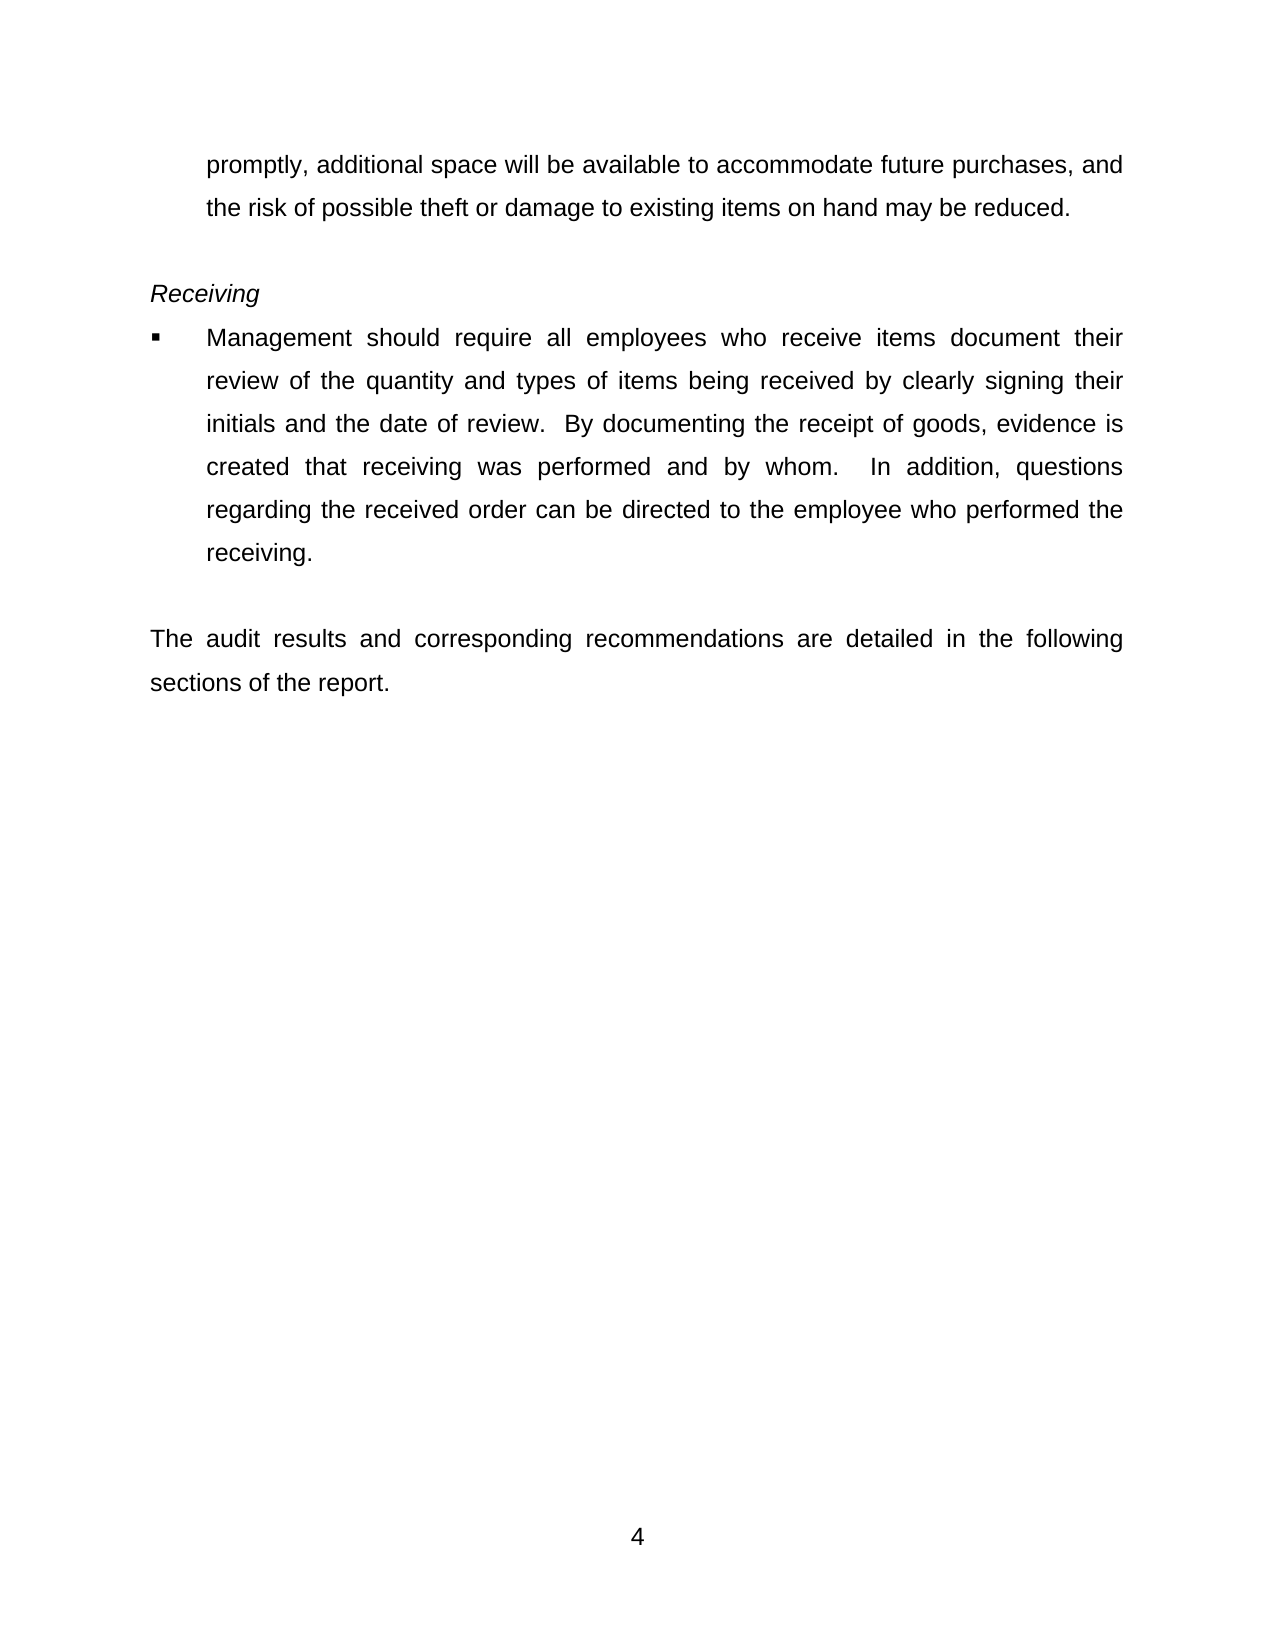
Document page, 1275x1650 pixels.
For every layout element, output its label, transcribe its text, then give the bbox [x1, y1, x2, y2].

list Management should require all employees who receive items document their review of the quantity and types of items being received by clearly signing their initials and the date of review. By documenting the receipt of goods, evidence is created that receiving was performed and by whom. In addition, questions regarding the received order can be directed to the employee who performed the receiving. [150, 322, 1125, 567]
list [150, 150, 1125, 222]
text The audit results and corresponding recommendations are detailed in the following sections of the report. [150, 624, 1125, 696]
text Receiving [150, 279, 1125, 308]
